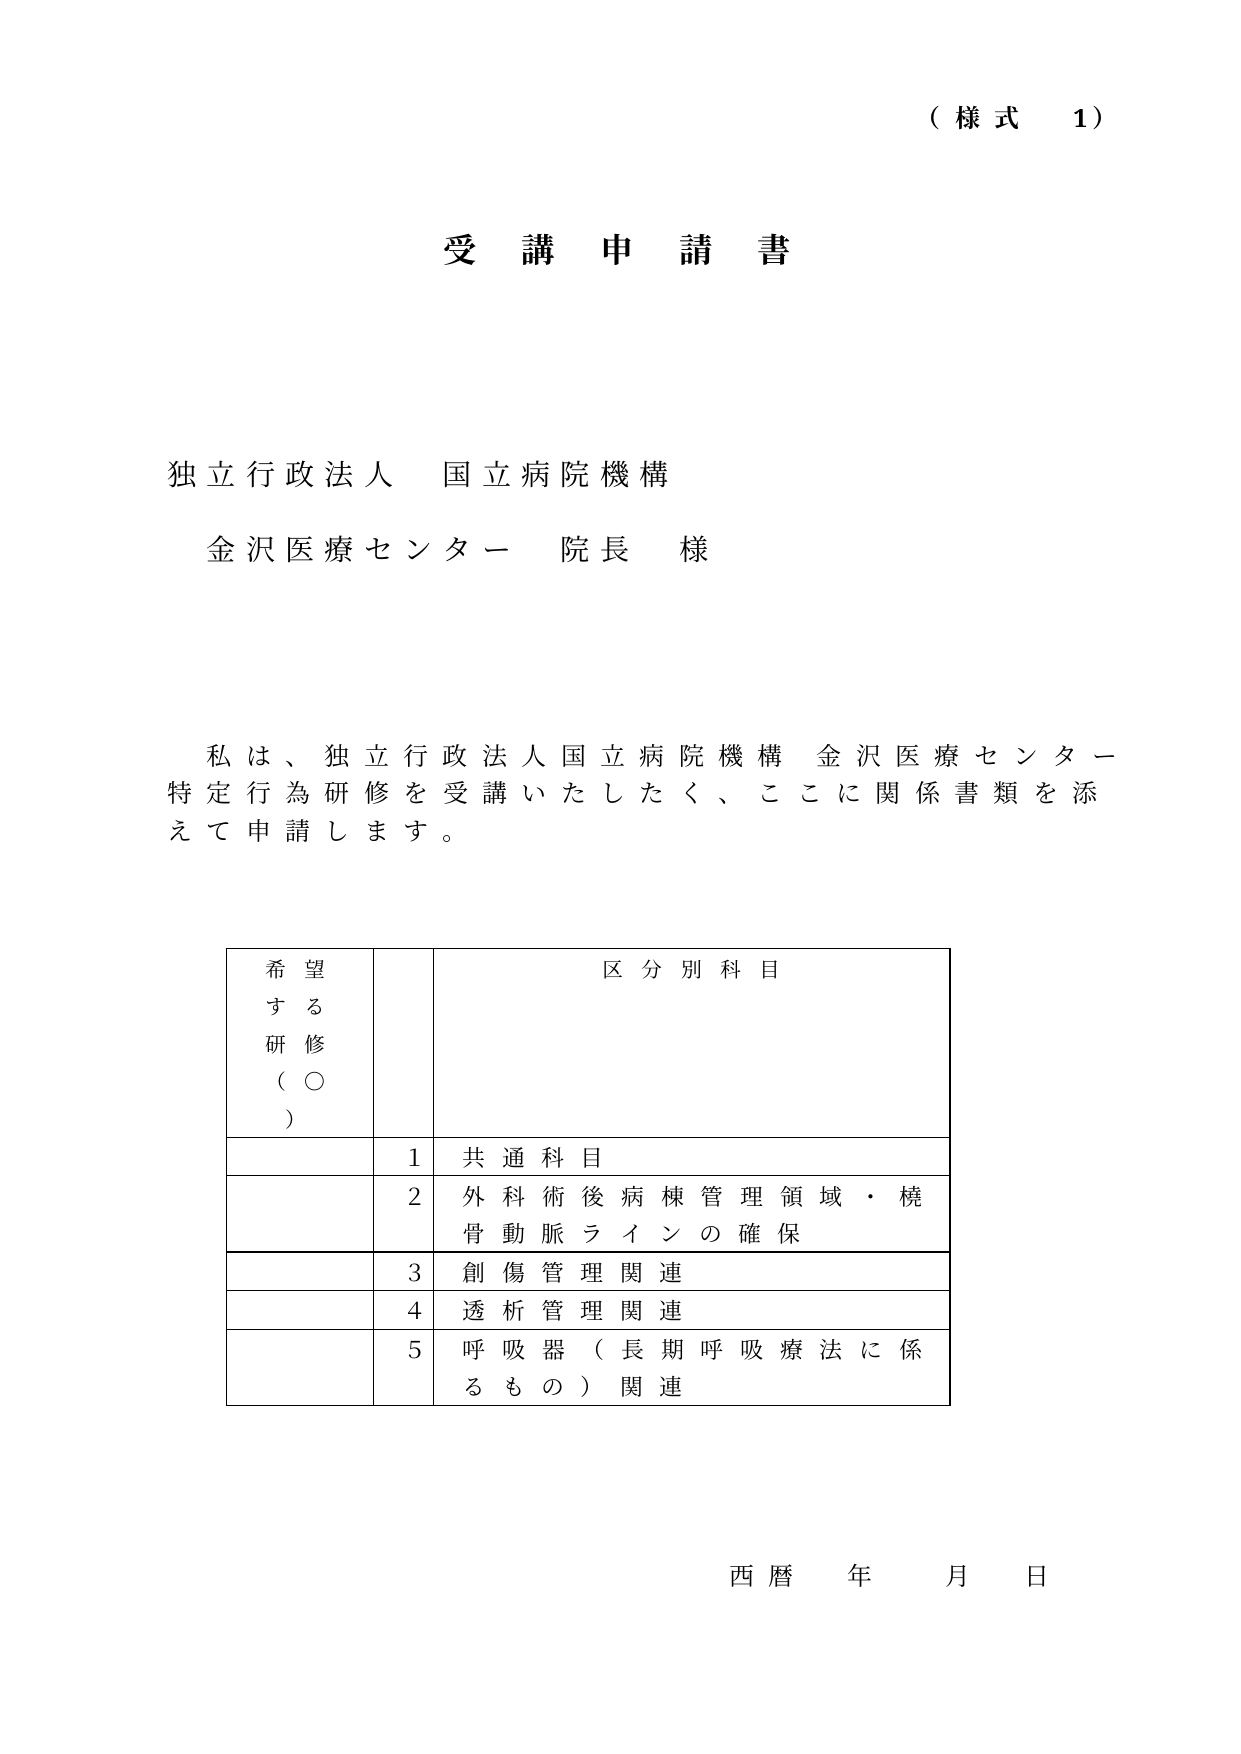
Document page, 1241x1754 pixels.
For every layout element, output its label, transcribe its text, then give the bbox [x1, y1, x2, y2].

table_cell 共通科目 [434, 1138, 949, 1175]
text 私は、独立行政法人国立病院機構 金沢医療センター 特定行為研修を受講いたしたく、ここに関係書類を添えて申請します。 [167, 736, 1132, 848]
text 受 講 申 請 書 [108, 211, 1132, 286]
text （様式 1） [108, 98, 1132, 136]
table_cell [227, 1291, 373, 1328]
table_header [374, 949, 433, 1137]
table_cell 外科術後病棟管理領域・橈骨動脈ラインの確保 [434, 1176, 949, 1251]
table_cell 呼吸器（長期呼吸療法に係るもの）関連 [434, 1330, 949, 1404]
table_cell [227, 1138, 373, 1175]
table_cell 創傷管理関連 [434, 1253, 949, 1290]
table_cell [227, 1253, 373, 1290]
table_header 希望する研修 （〇） [227, 949, 373, 1137]
table_cell [227, 1176, 373, 1251]
table_cell ３ [374, 1253, 433, 1290]
table_cell ５ [374, 1330, 433, 1404]
text 独立行政法人 国立病院機構 [108, 436, 1132, 511]
table_header 区分別科目 [434, 949, 949, 1137]
table_cell ４ [374, 1291, 433, 1328]
table_cell ２ [374, 1176, 433, 1251]
text 西暦 年 月 日 [108, 1556, 1063, 1593]
table_cell １ [374, 1138, 433, 1175]
table_cell 透析管理関連 [434, 1291, 949, 1328]
table_cell [227, 1330, 373, 1404]
text 金沢医療センター 院長 様 [108, 511, 1132, 586]
